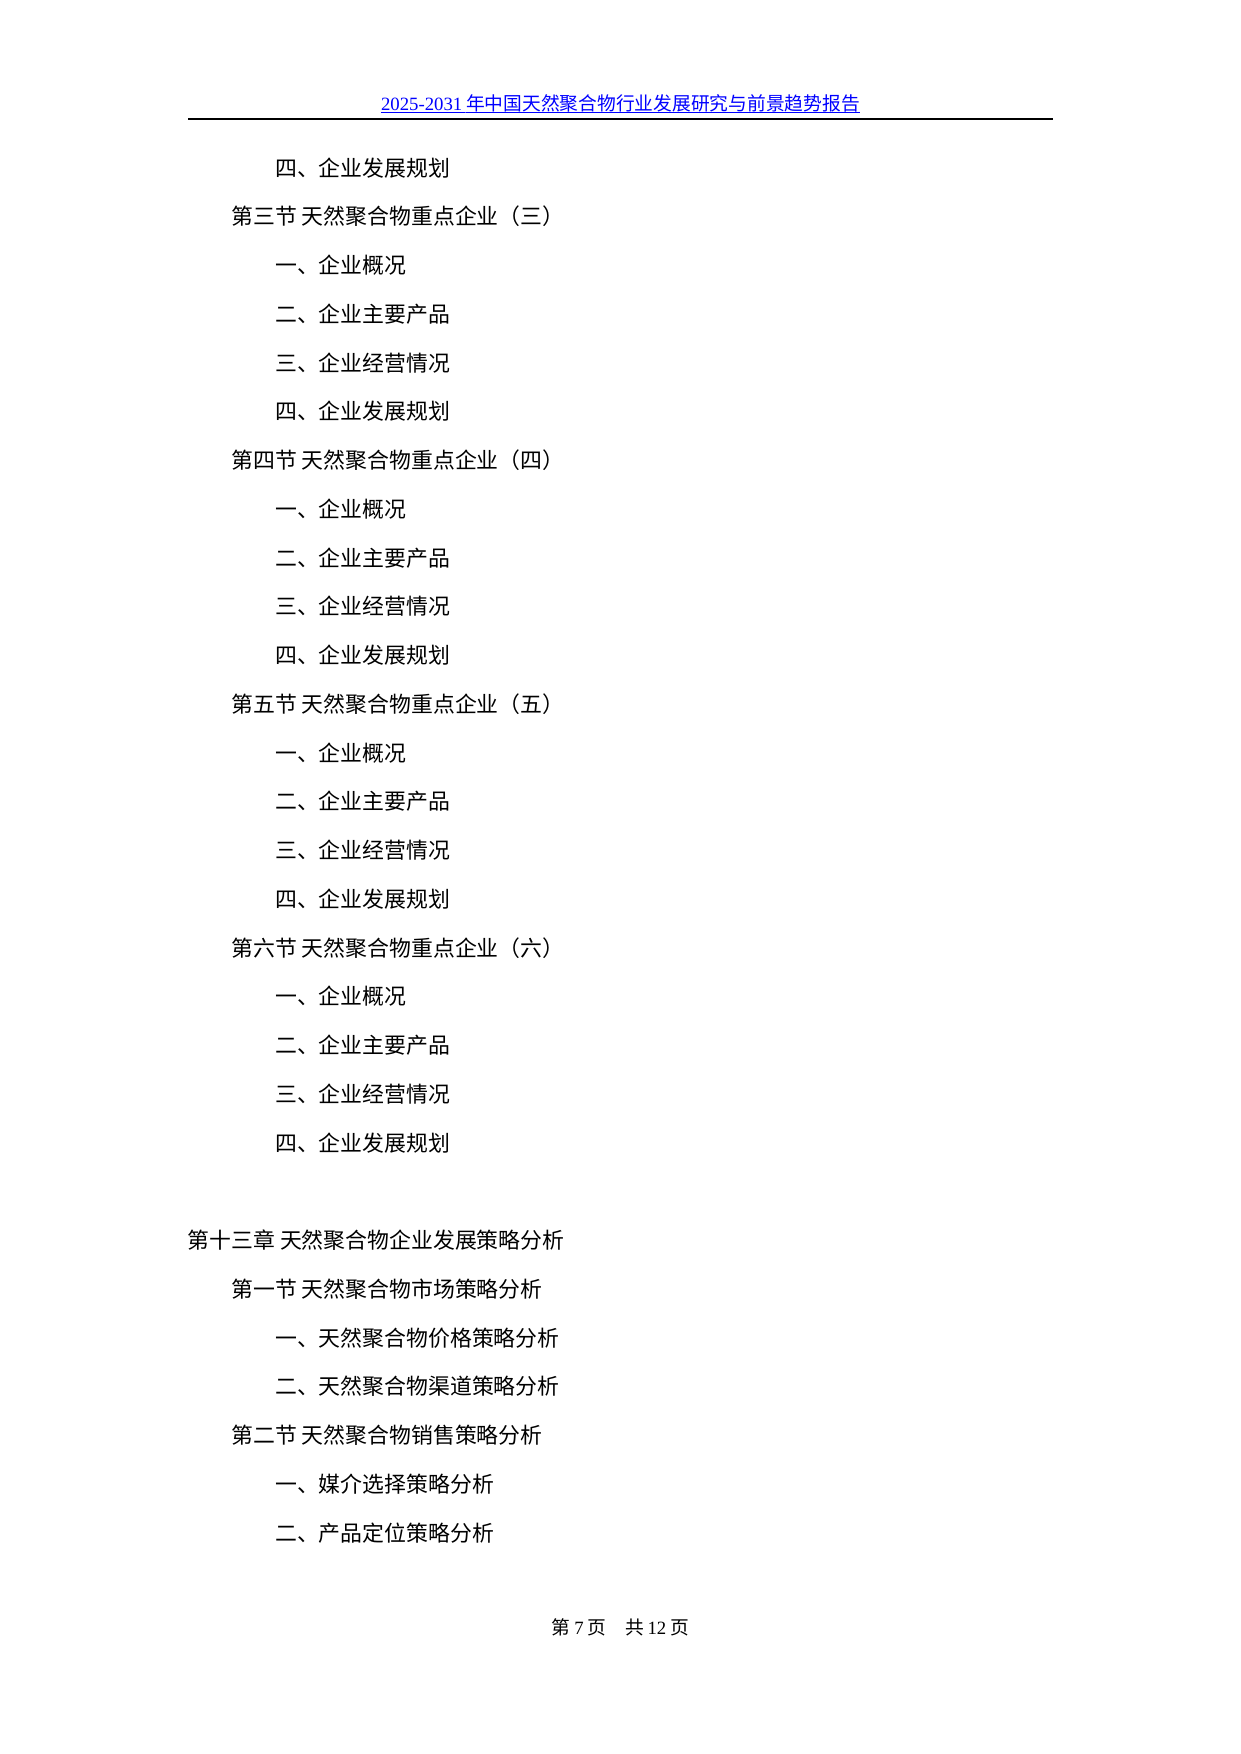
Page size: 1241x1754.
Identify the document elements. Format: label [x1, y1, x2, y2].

text [187, 150, 1053, 1548]
